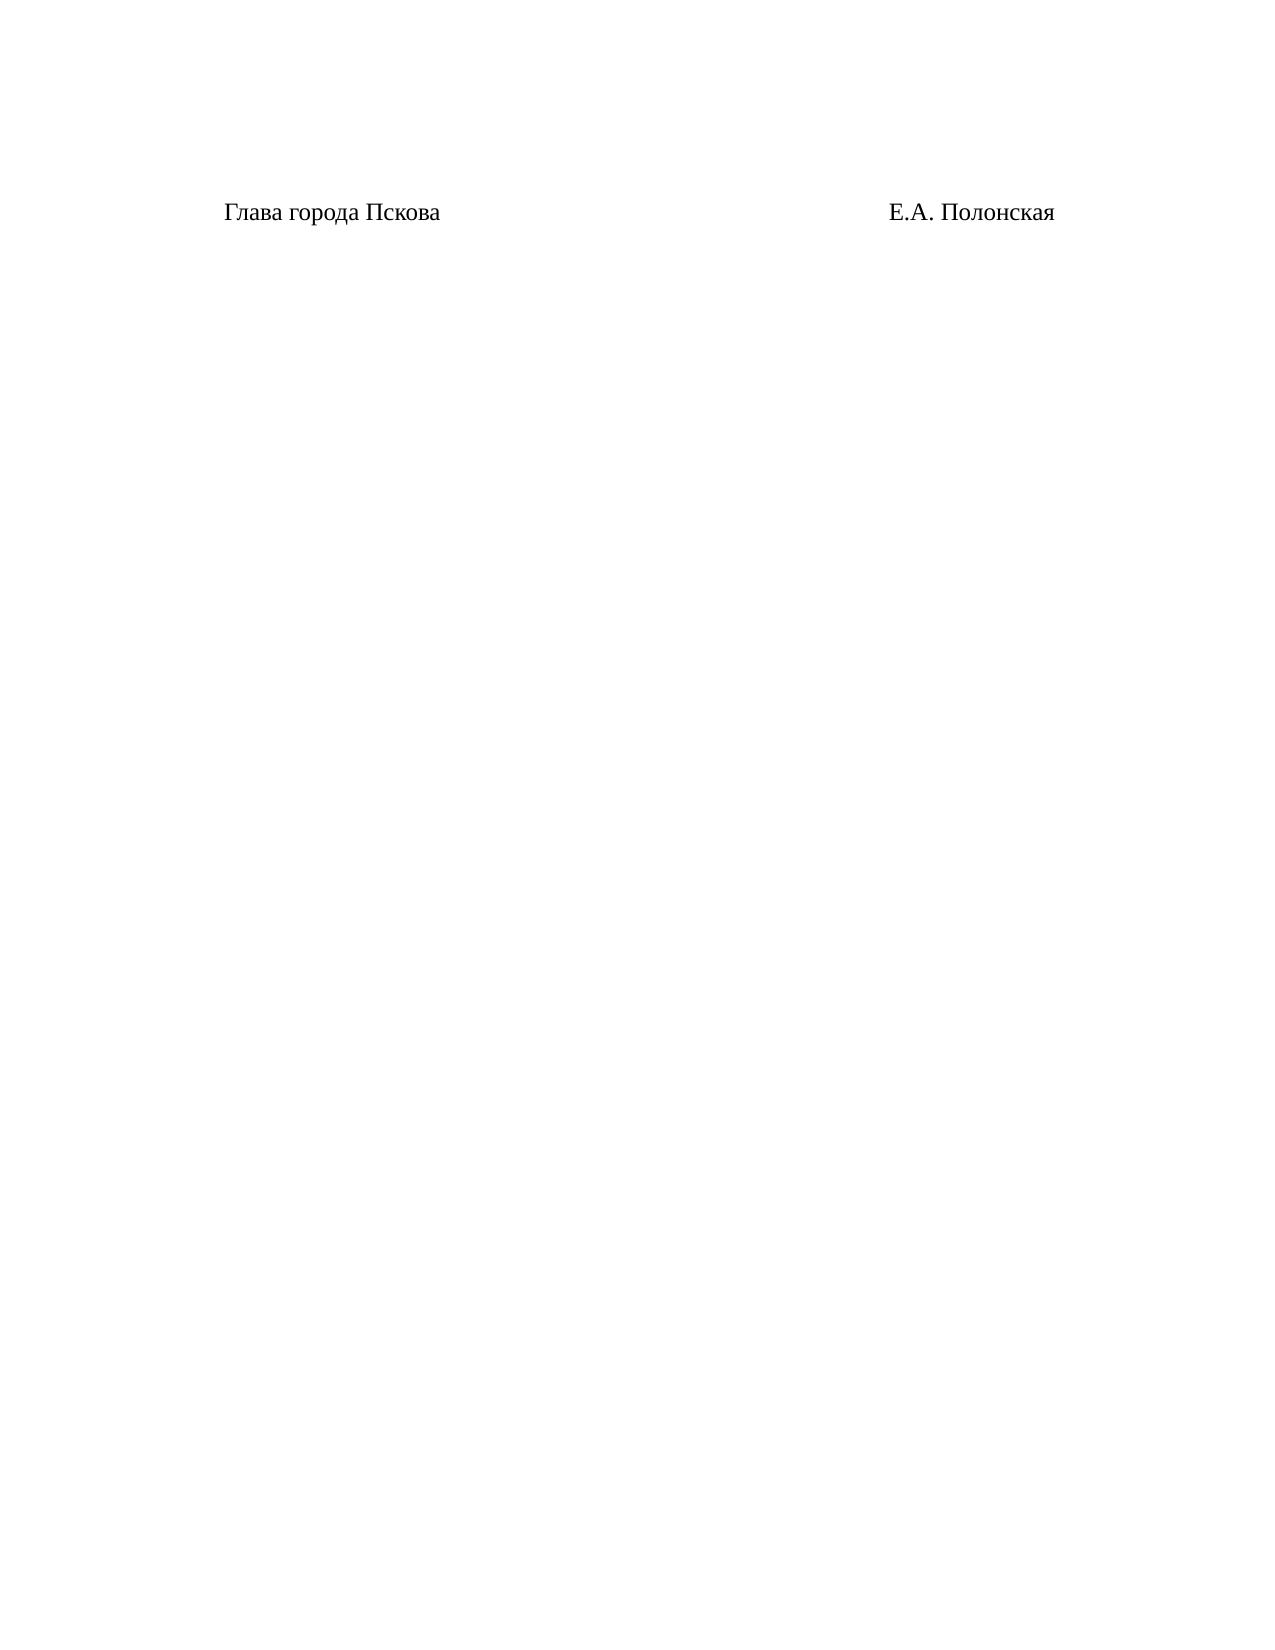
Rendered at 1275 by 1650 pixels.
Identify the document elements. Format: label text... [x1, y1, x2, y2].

text Глава города Пскова Е.А. Полонская [150, 200, 1125, 225]
